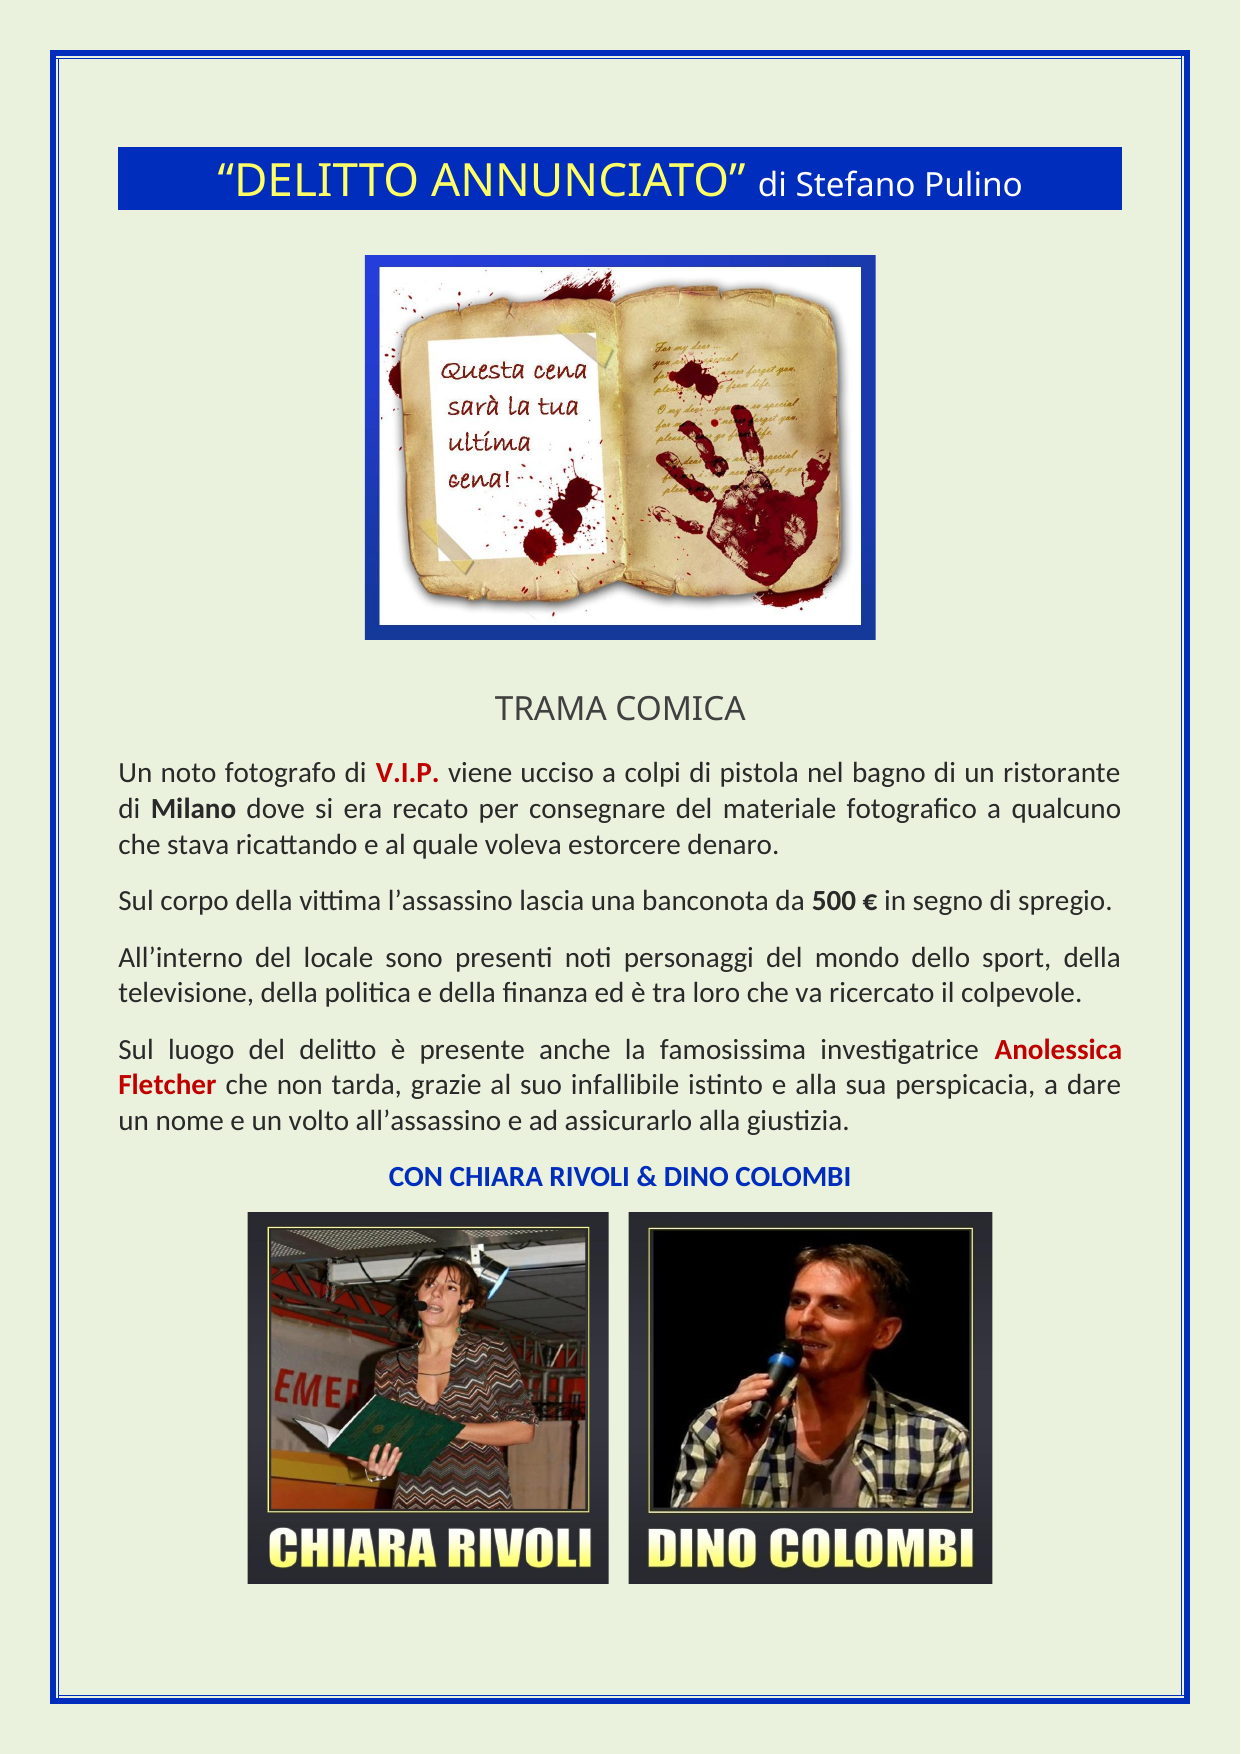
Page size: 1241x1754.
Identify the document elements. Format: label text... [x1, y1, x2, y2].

text All’interno del locale sono presenti noti personaggi del mondo dello sport, della televisione, della politica e della finanza ed è tra loro che va ricercato il colpevole. [118, 939, 1122, 1010]
text Sul luogo del delitto è presente anche la famosissima investigatrice Anolessica Fletcher che non tarda, grazie al suo infallibile istinto e alla sua perspicacia, a dare un nome e un volto all’assassino e ad assicurarlo alla giustizia. [118, 1031, 1122, 1138]
text “DELITTO ANNUNCIATO” di Stefano Pulino [118, 147, 1122, 210]
picture [628, 1212, 993, 1584]
text Un noto fotografo di V.I.P. viene ucciso a colpi di pistola nel bagno di un ristorante di Milano dove si era recato per consegnare del materiale fotografico a qualcuno che stava ricattando e al quale voleva estorcere denaro. [118, 754, 1122, 861]
text Sul corpo della vittima l’assassino lascia una banconota da 500 € in segno di spregio. [118, 882, 1122, 918]
picture [364, 255, 876, 640]
picture [247, 1212, 609, 1584]
text CON CHIARA RIVOLI & DINO COLOMBI [118, 1158, 1122, 1194]
text TRAMA COMICA [118, 685, 1122, 731]
